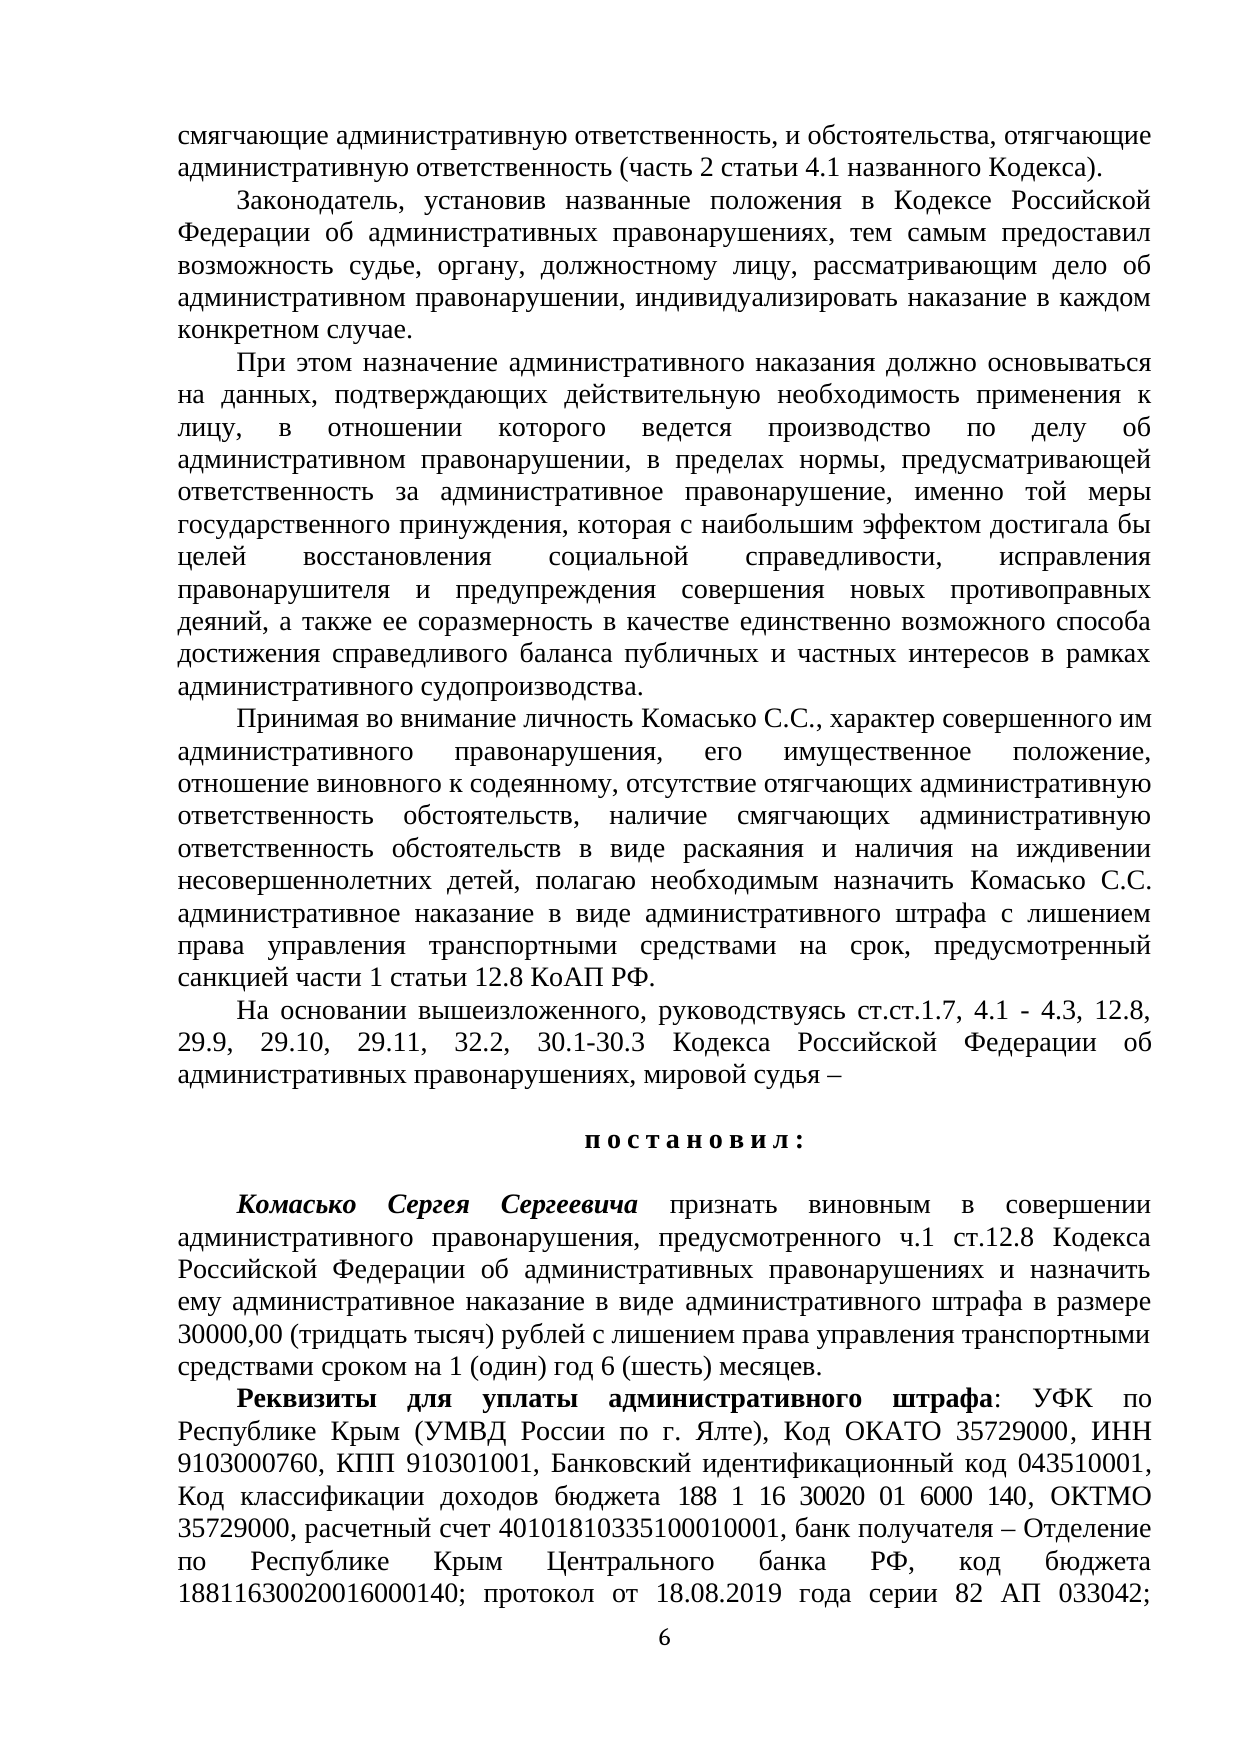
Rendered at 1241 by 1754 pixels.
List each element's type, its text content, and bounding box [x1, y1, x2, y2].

text Законодатель, установив названные положения в Кодексе Российской Федерации об административных правонарушениях, тем самым предоставил возможность судье, органу, должностному лицу, рассматривающим дело об административном правонарушении, индивидуализировать наказание в каждом конкретном случае. [177, 183, 1152, 345]
text При этом назначение административного наказания должно основываться на данных, подтверждающих действительную необходимость применения к лицу, в отношении которого ведется производство по делу об административном правонарушении, в пределах нормы, предусматривающей ответственность за административное правонарушение, именно той меры государственного принуждения, которая с наибольшим эффектом достигала бы целей восстановления социальной справедливости, исправления правонарушителя и предупреждения совершения новых противоправных деяний, а также ее соразмерность в качестве единственно возможного способа достижения справедливого баланса публичных и частных интересов в рамках административного судопроизводства. [177, 345, 1152, 701]
text Комасько Сергея Сергеевича признать виновным в совершении административного правонарушения, предусмотренного ч.1 ст.12.8 Кодекса Российской Федерации об административных правонарушениях и назначить ему административное наказание в виде административного штрафа в размере 30000,00 (тридцать тысяч) рублей с лишением права управления транспортными средствами сроком на 1 (один) год 6 (шесть) месяцев. [177, 1187, 1152, 1382]
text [177, 118, 1152, 183]
text На основании вышеизложенного, руководствуясь ст.ст.1.7, 4.1 - 4.3, 12.8, 29.9, 29.10, 29.11, 32.2, 30.1-30.3 Кодекса Российской Федерации об административных правонарушениях, мировой судья – [177, 993, 1152, 1090]
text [177, 1382, 1152, 1608]
text Принимая во внимание личность Комасько С.С., характер совершенного им административного правонарушения, его имущественное положение, отношение виновного к содеянному, отсутствие отягчающих административную ответственность обстоятельств, наличие смягчающих административную ответственность обстоятельств в виде раскаяния и наличия на иждивении несовершеннолетних детей, полагаю необходимым назначить Комасько С.С. административное наказание в виде административного штрафа с лишением права управления транспортными средствами на срок, предусмотренный санкцией части 1 статьи 12.8 КоАП РФ. [177, 701, 1152, 993]
text постановил: [177, 1122, 1152, 1155]
